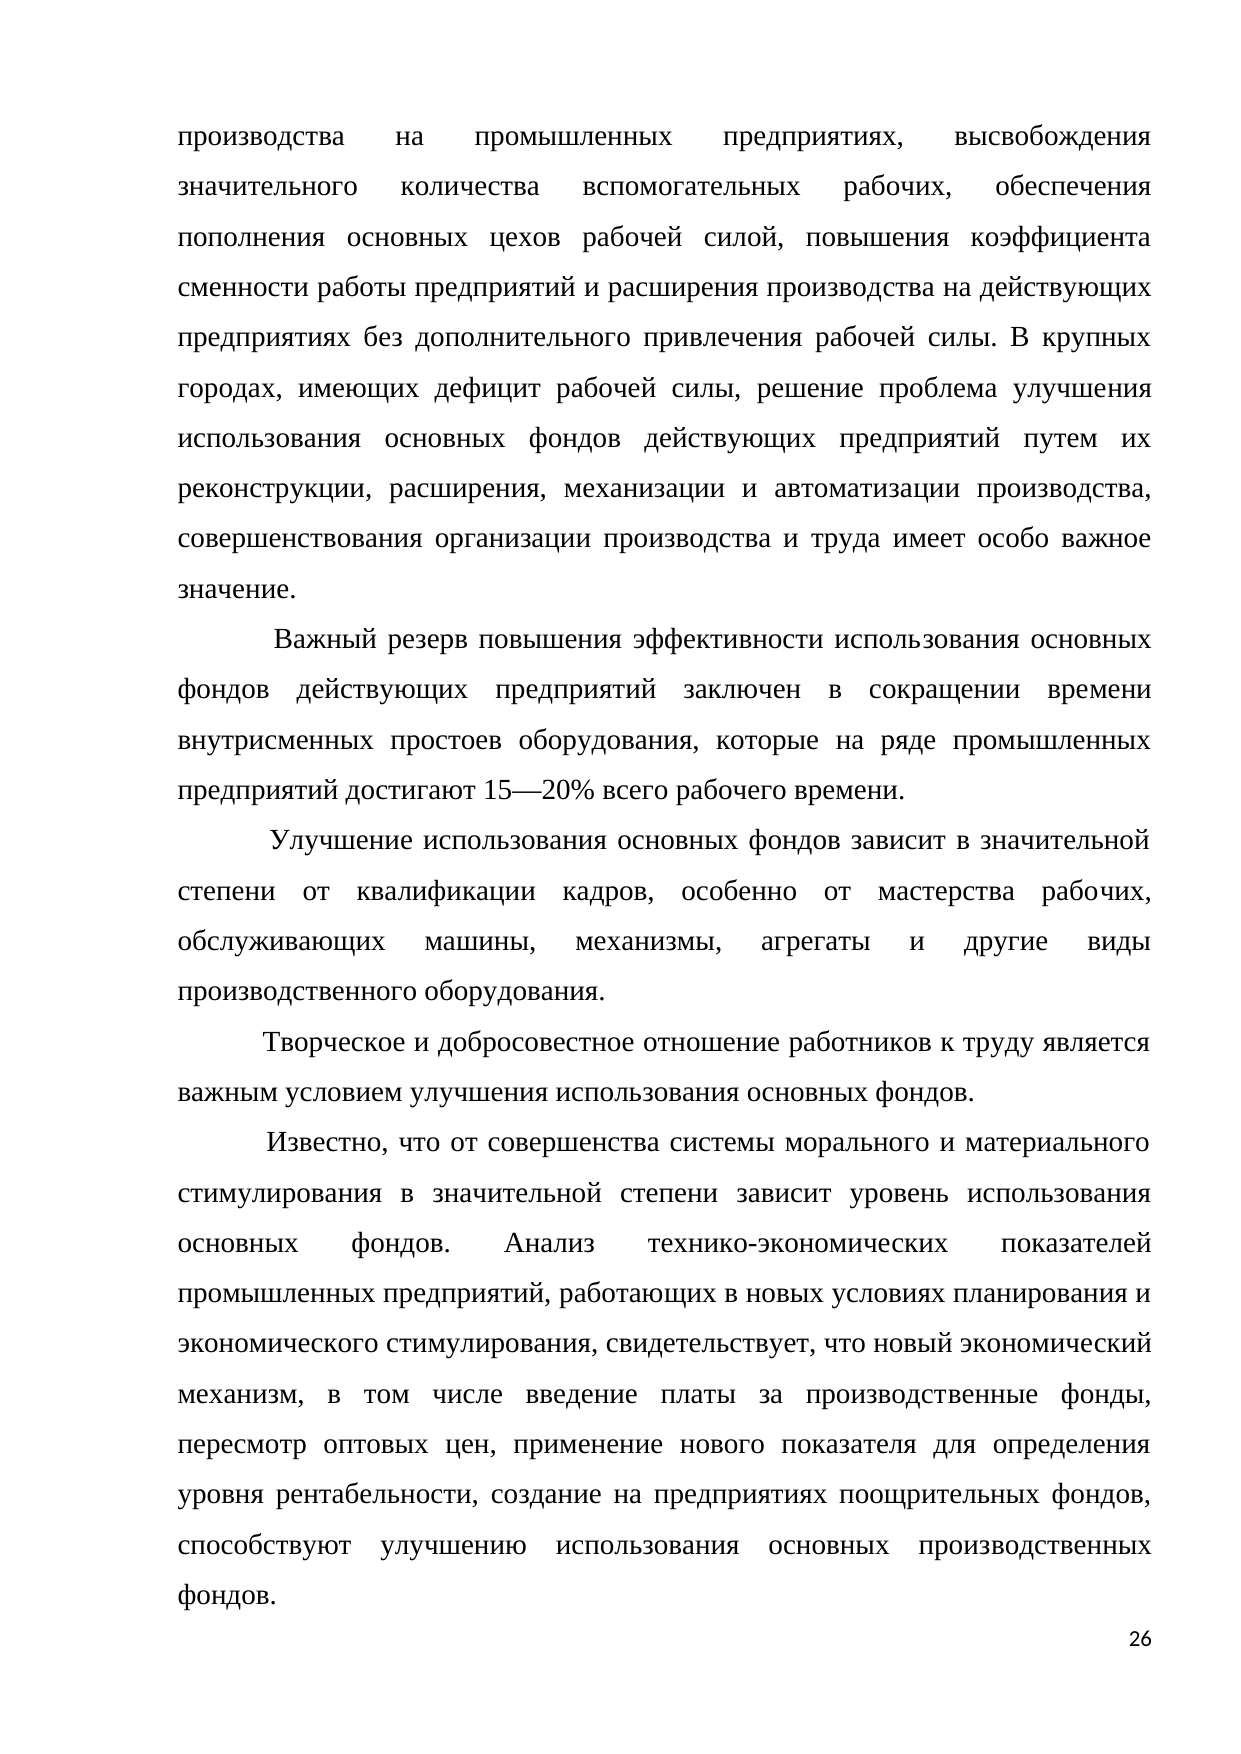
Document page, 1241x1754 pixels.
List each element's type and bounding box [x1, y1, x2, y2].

text [177, 118, 1152, 1611]
